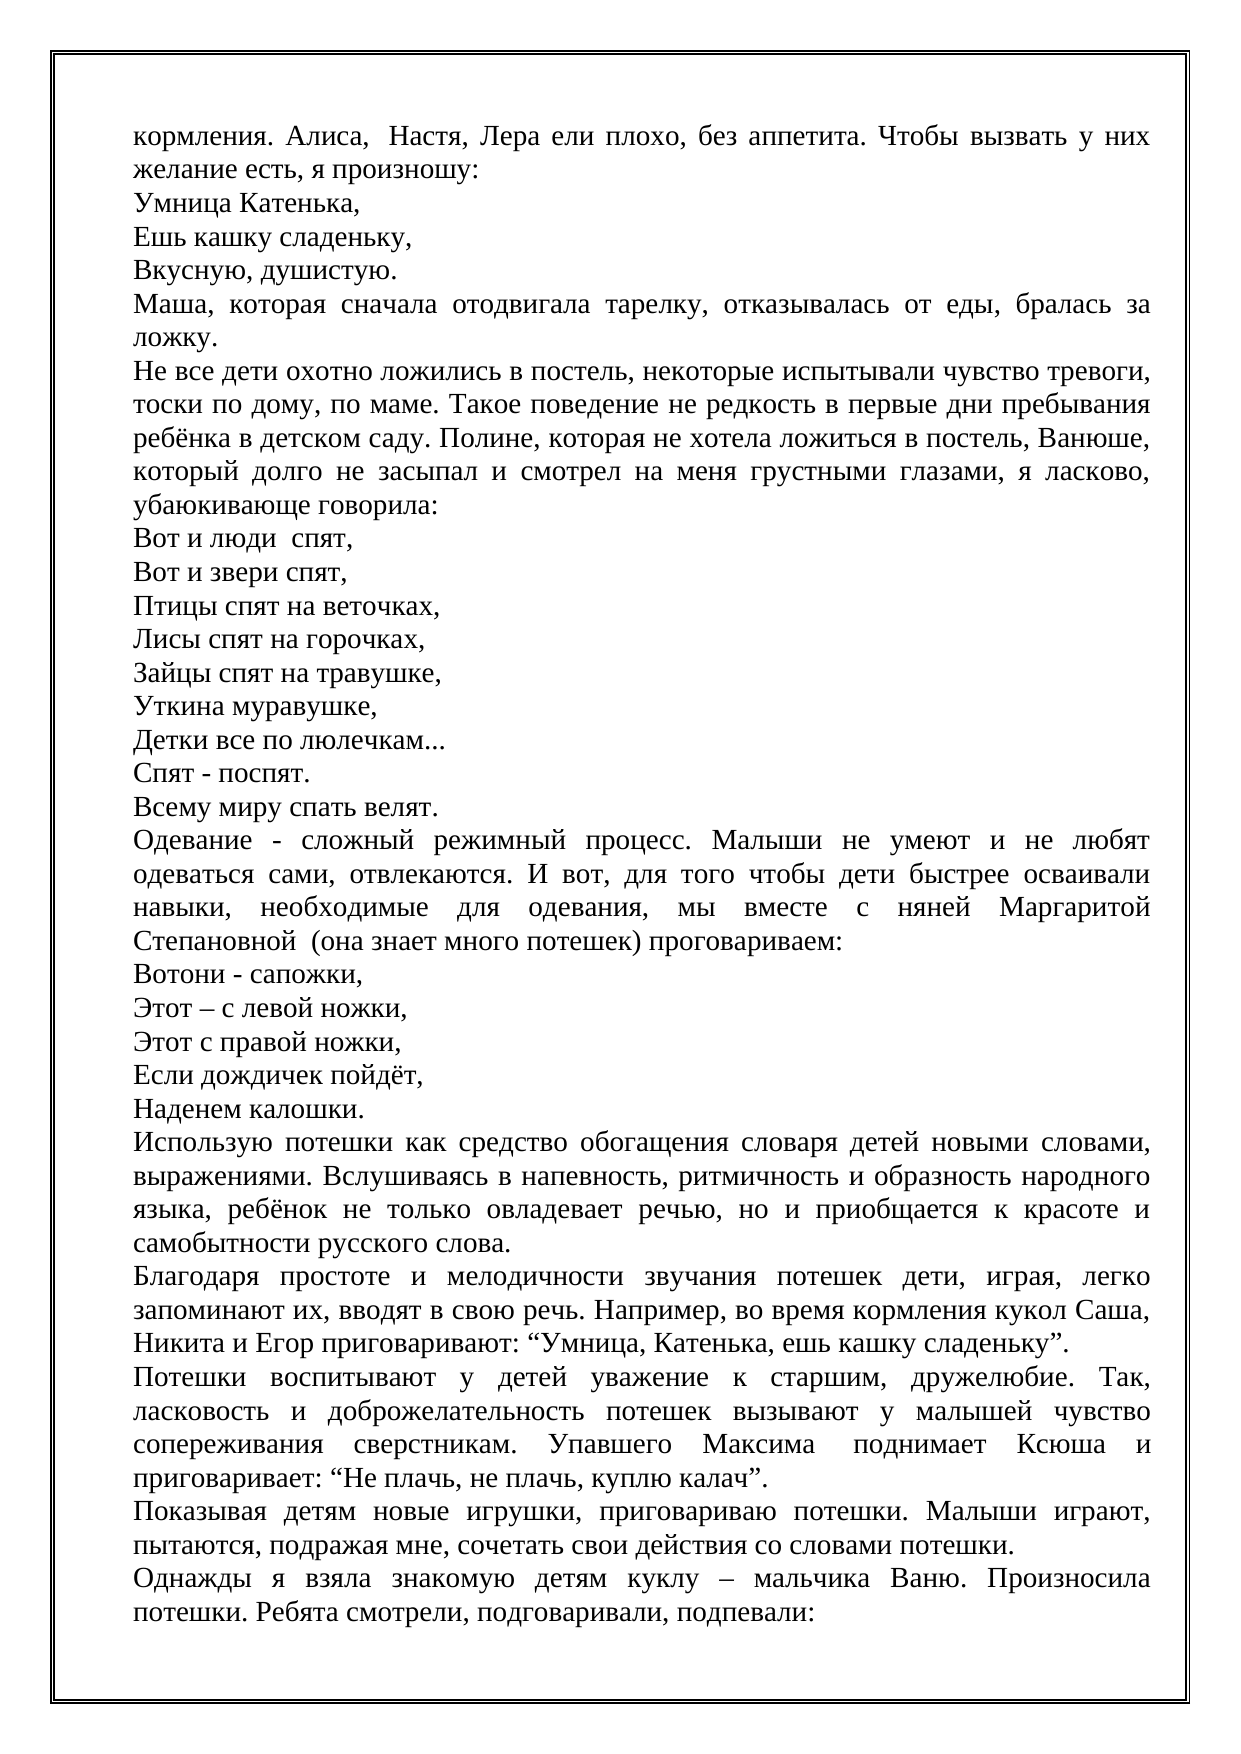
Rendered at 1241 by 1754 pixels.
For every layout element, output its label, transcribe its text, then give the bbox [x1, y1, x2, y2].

text Вотони - сапожки, Этот – с левой ножки, Этот с правой ножки, Если дождичек пойдёт, Наденем калошки. [133, 957, 1152, 1124]
text Не все дети охотно ложились в постель, некоторые испытывали чувство тревоги, тоски по дому, по маме. Такое поведение не редкость в первые дни пребывания ребёнка в детском саду. Полине, которая не хотела ложиться в постель, Ванюше, который долго не засыпал и смотрел на меня грустными глазами, я ласково, убаюкивающе говорила: [133, 353, 1152, 521]
text Использую потешки как средство обогащения словаря детей новыми словами, выражениями. Вслушиваясь в напевность, ритмичность и образность народного языка, ребёнок не только овладевает речью, но и приобщается к красоте и самобытности русского слова. [133, 1124, 1152, 1258]
text Одевание - сложный режимный процесс. Малыши не умеют и не любят одеваться сами, отвлекаются. И вот, для того чтобы дети быстрее осваивали навыки, необходимые для одевания, мы вместе с няней Маргаритой Степановной (она знает много потешек) проговариваем: [133, 822, 1152, 957]
text Благодаря простоте и мелодичности звучания потешек дети, играя, легко запоминают их, вводят в свою речь. Например, во время кормления кукол Саша, Никита и Егор приговаривают: “Умница, Катенька, ешь кашку сладеньку”. [133, 1258, 1152, 1359]
text Маша, которая сначала отодвигала тарелку, отказывалась от еды, бралась за ложку. [133, 286, 1152, 353]
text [133, 118, 1152, 185]
text Вот и люди спят, Вот и звери спят, Птицы спят на веточках, Лисы спят на горочках, Зайцы спят на травушке, Уткина муравушке, Детки все по люлечкам... Спят - поспят. Всему миру спать велят. [133, 521, 1152, 822]
text Потешки воспитывают у детей уважение к старшим, дружелюбие. Так, ласковость и доброжелательность потешек вызывают у малышей чувство сопереживания сверстникам. Упавшего Максима поднимает Ксюша и приговаривает: “Не плачь, не плачь, куплю калач”. [133, 1359, 1152, 1493]
text Умница Катенька, Ешь кашку сладеньку, Вкусную, душистую. [133, 185, 1152, 286]
text Однажды я взяла знакомую детям куклу – мальчика Ваню. Произносила потешки. Ребята смотрели, подговаривали, подпевали: [133, 1560, 1152, 1627]
text Показывая детям новые игрушки, приговариваю потешки. Малыши играют, пытаются, подражая мне, сочетать свои действия со словами потешки. [133, 1493, 1152, 1560]
